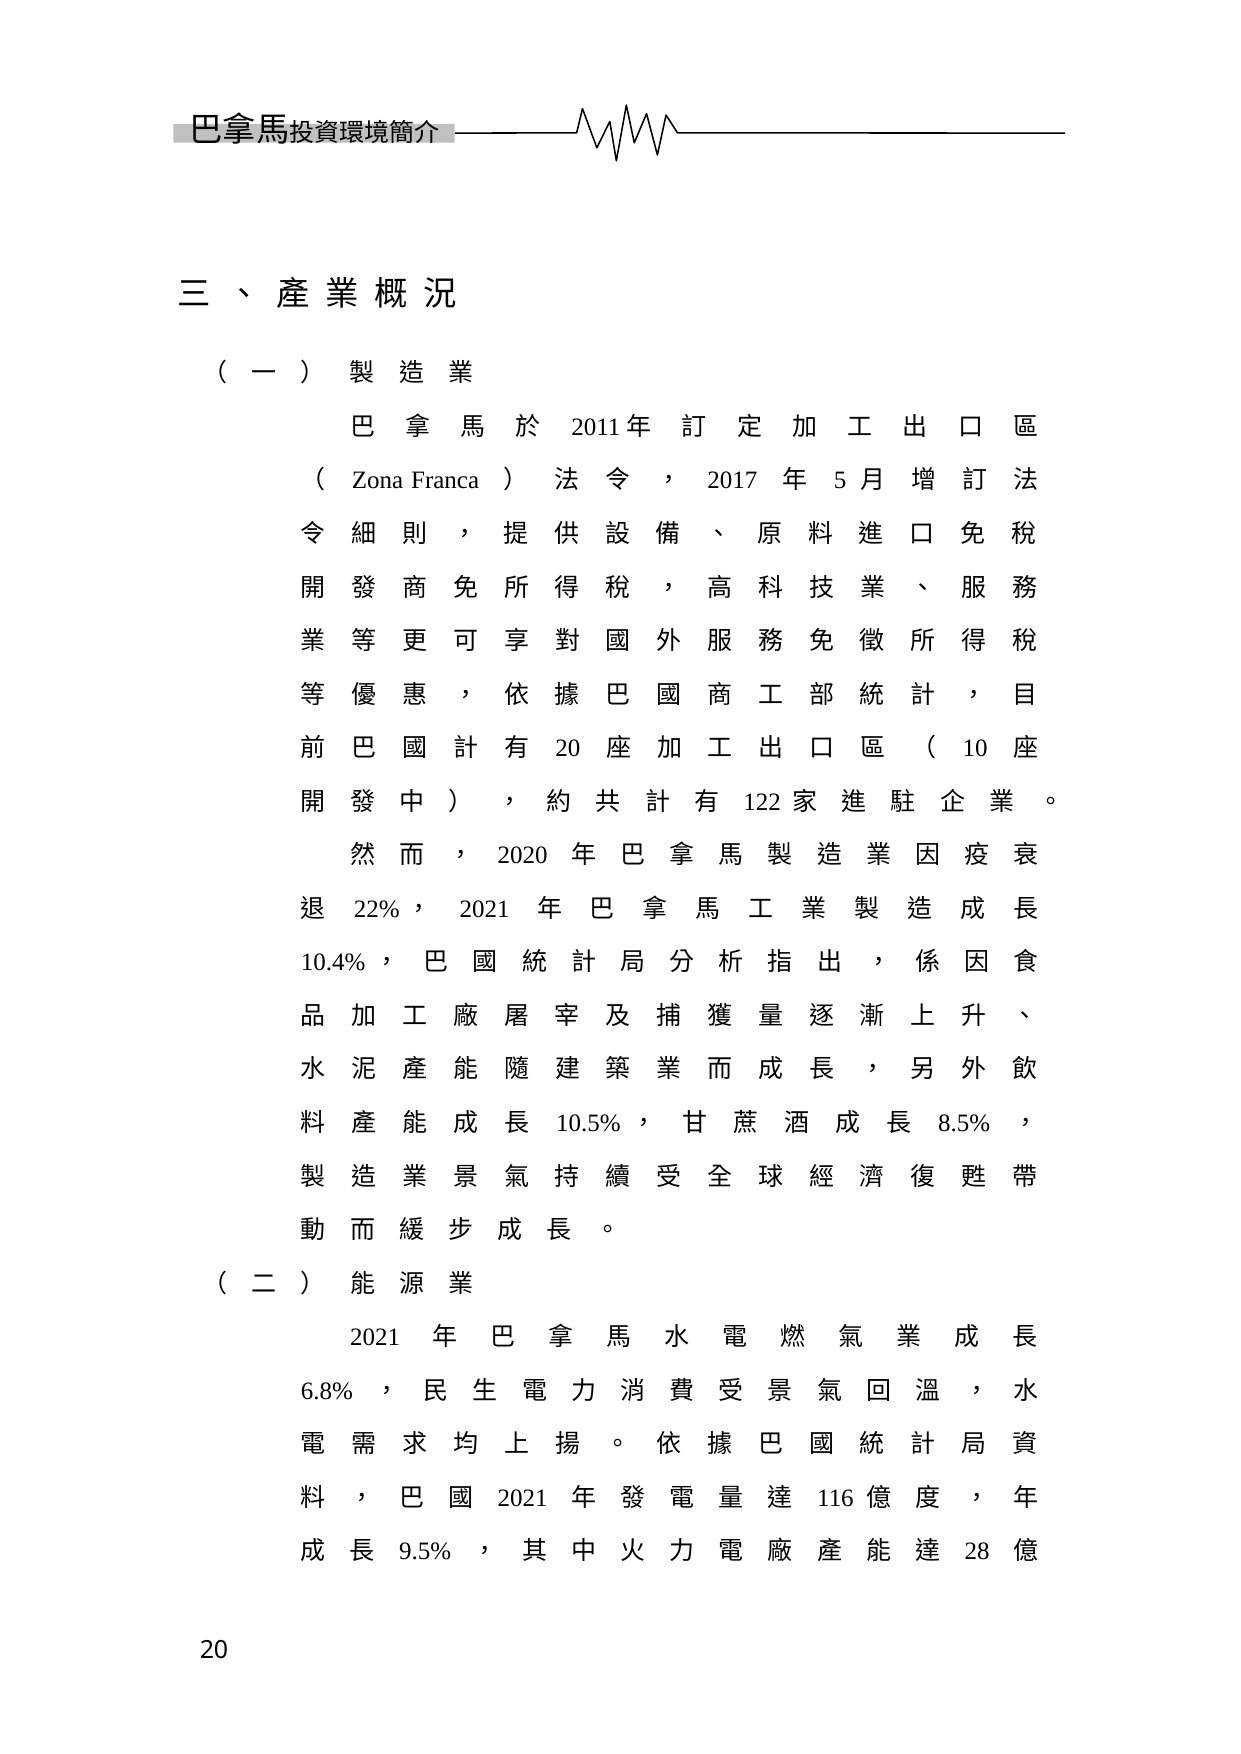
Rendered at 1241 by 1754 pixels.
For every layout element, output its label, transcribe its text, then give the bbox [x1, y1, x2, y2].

text （一）製造業 [202, 344, 1063, 398]
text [276, 1308, 1063, 1576]
text （二）能源業 [202, 1254, 1063, 1308]
text 三、產業概況 [178, 264, 1063, 317]
text 巴拿馬於2011年訂定加工出口區（Zona Franca）法令，2017年5月增訂法令細則，提供設備、原料進口免稅、開發商免所得稅，高科技業、服務業等更可享對國外服務免徵所得稅等優惠，依據巴國商工部統計，目前巴國計有20座加工出口區（10座開發中），約共計有122家進駐企業。 [276, 398, 1063, 826]
text 然而，2020年巴拿馬製造業因疫衰退22%，2021年巴拿馬工業製造成長10.4%，巴國統計局分析指出，係因食品加工廠屠宰及捕獲量逐漸上升、水泥產能隨建築業而成長，另外飲料產能成長10.5%，甘蔗酒成長8.5%，製造業景氣持續受全球經濟復甦帶動而緩步成長。 [276, 826, 1063, 1254]
